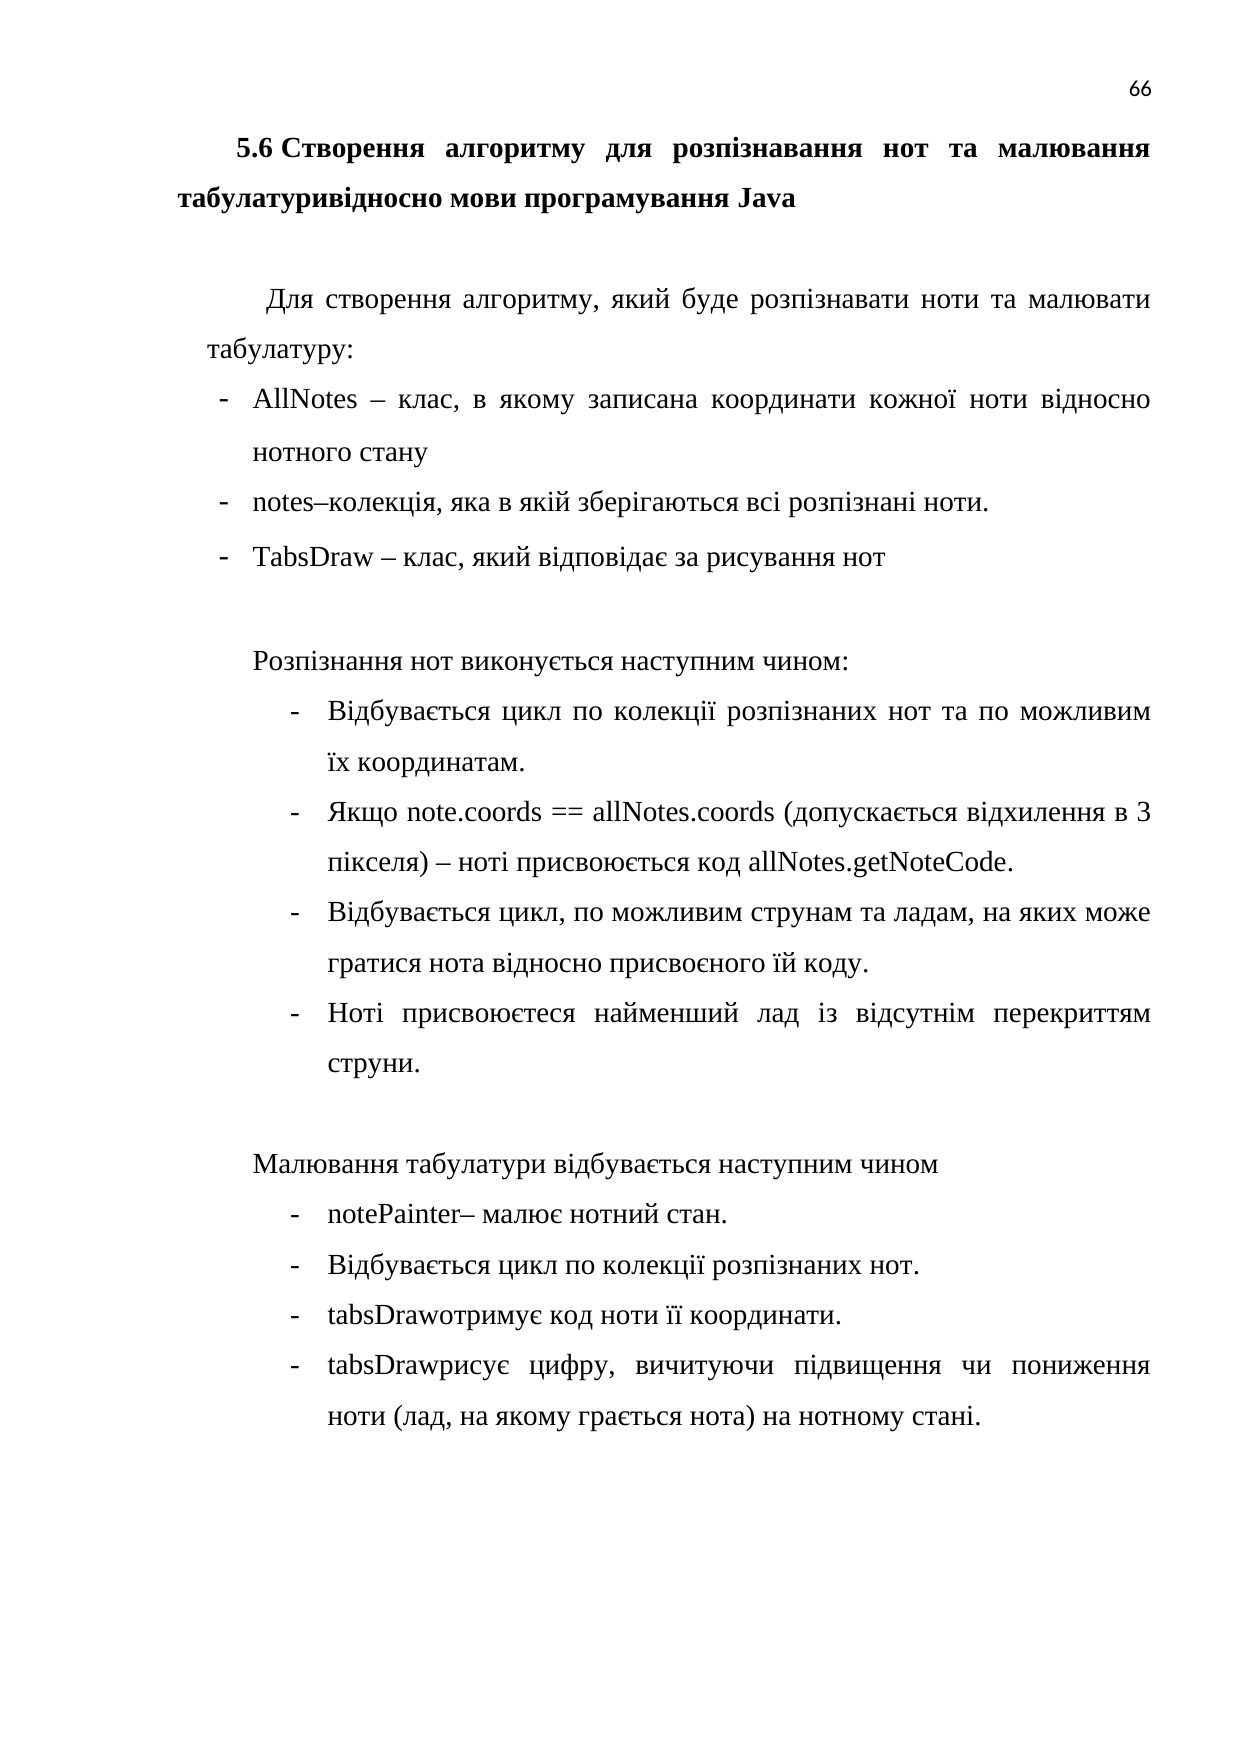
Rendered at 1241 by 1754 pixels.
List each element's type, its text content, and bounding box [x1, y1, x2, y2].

list Відбувається цикл по колекції розпізнаних нот. [290, 1247, 1152, 1280]
list notePainter– малює нотний стан. [290, 1196, 1152, 1230]
list Якщо note.coords == allNotes.coords (допускається відхилення в 3 пікселя) – ноті присвоюється код allNotes.getNoteCode. [290, 794, 1152, 878]
list notes–колекція, яка в якій зберігаються всі розпізнані ноти. [215, 484, 1152, 521]
text Для створення алгоритму, який буде розпізнавати ноти та малювати табулатуру: [207, 281, 1152, 365]
list Ноті присвоюєтеся найменший лад із відсутнім перекриттям струни. [290, 995, 1152, 1079]
list Малювання табулатури відбувається наступним чином [252, 1146, 1152, 1180]
list TabsDraw – клас, який відповідає за рисування нот [215, 539, 1152, 575]
list tabsDrawотримує код ноти її координати. [290, 1297, 1152, 1331]
subtitle Створення алгоритму для розпізнавання нот та малювання табулатуривідносно мови програмування Java [177, 130, 1152, 214]
list Відбувається цикл, по можливим струнам та ладам, на яких може гратися нота відносно присвоєного їй коду. [290, 894, 1152, 978]
list Відбувається цикл по колекції розпізнаних нот та по можливим їх координатам. [290, 693, 1152, 777]
list Розпізнання нот виконується наступним чином: [252, 643, 1152, 677]
list tabsDrawрисує цифру, вичитуючи підвищення чи пониження ноти (лад, на якому грається нота) на нотному стані. [290, 1347, 1152, 1431]
list AllNotes – клас, в якому записана координати кожної ноти відносно нотного стану [215, 381, 1152, 468]
